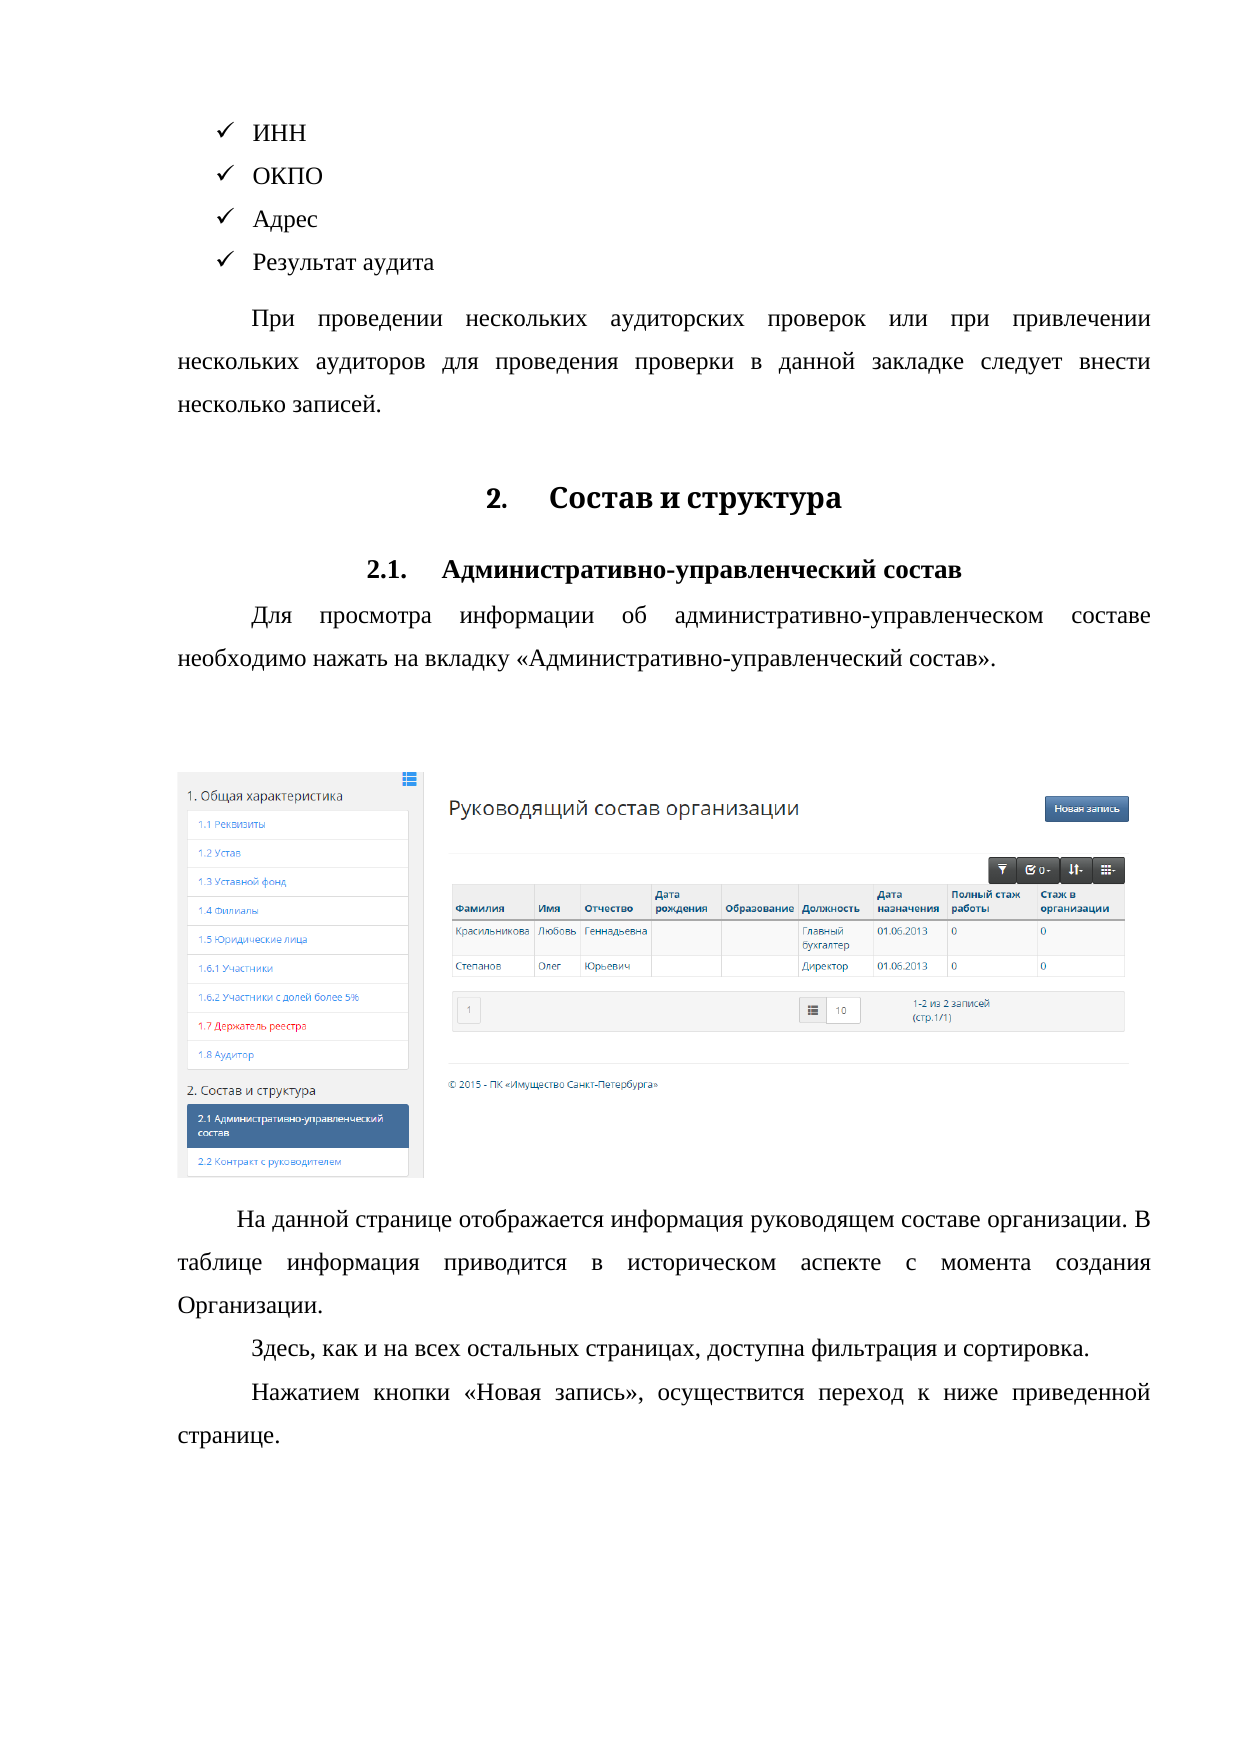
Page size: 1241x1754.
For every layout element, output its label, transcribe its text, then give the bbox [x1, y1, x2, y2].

text Нажатием кнопки «Новая запись», осуществится переход к ниже приведенной странице. [177, 1377, 1152, 1448]
text Здесь, как и на всех остальных страницах, доступна фильтрация и сортировка. [177, 1333, 1152, 1362]
list Адрес [215, 204, 1152, 233]
list ОКПО [215, 161, 1152, 190]
text На данной странице отображается информация руководящем составе организации. В таблице информация приводится в историческом аспекте с момента создания Организации. [177, 1204, 1152, 1319]
list ИНН [215, 118, 1152, 147]
list Результат аудита [215, 247, 1152, 276]
subtitle Состав и структура [177, 482, 1152, 516]
text При проведении нескольких аудиторских проверок или при привлечении нескольких аудиторов для проведения проверки в данной закладке следует внести несколько записей. [177, 303, 1152, 418]
text Для просмотра информации об административно-управленческом составе необходимо нажать на вкладку «Административно-управленческий состав». [177, 600, 1152, 672]
subtitle Административно-управленческий состав [177, 554, 1152, 585]
picture [177, 772, 1152, 1178]
